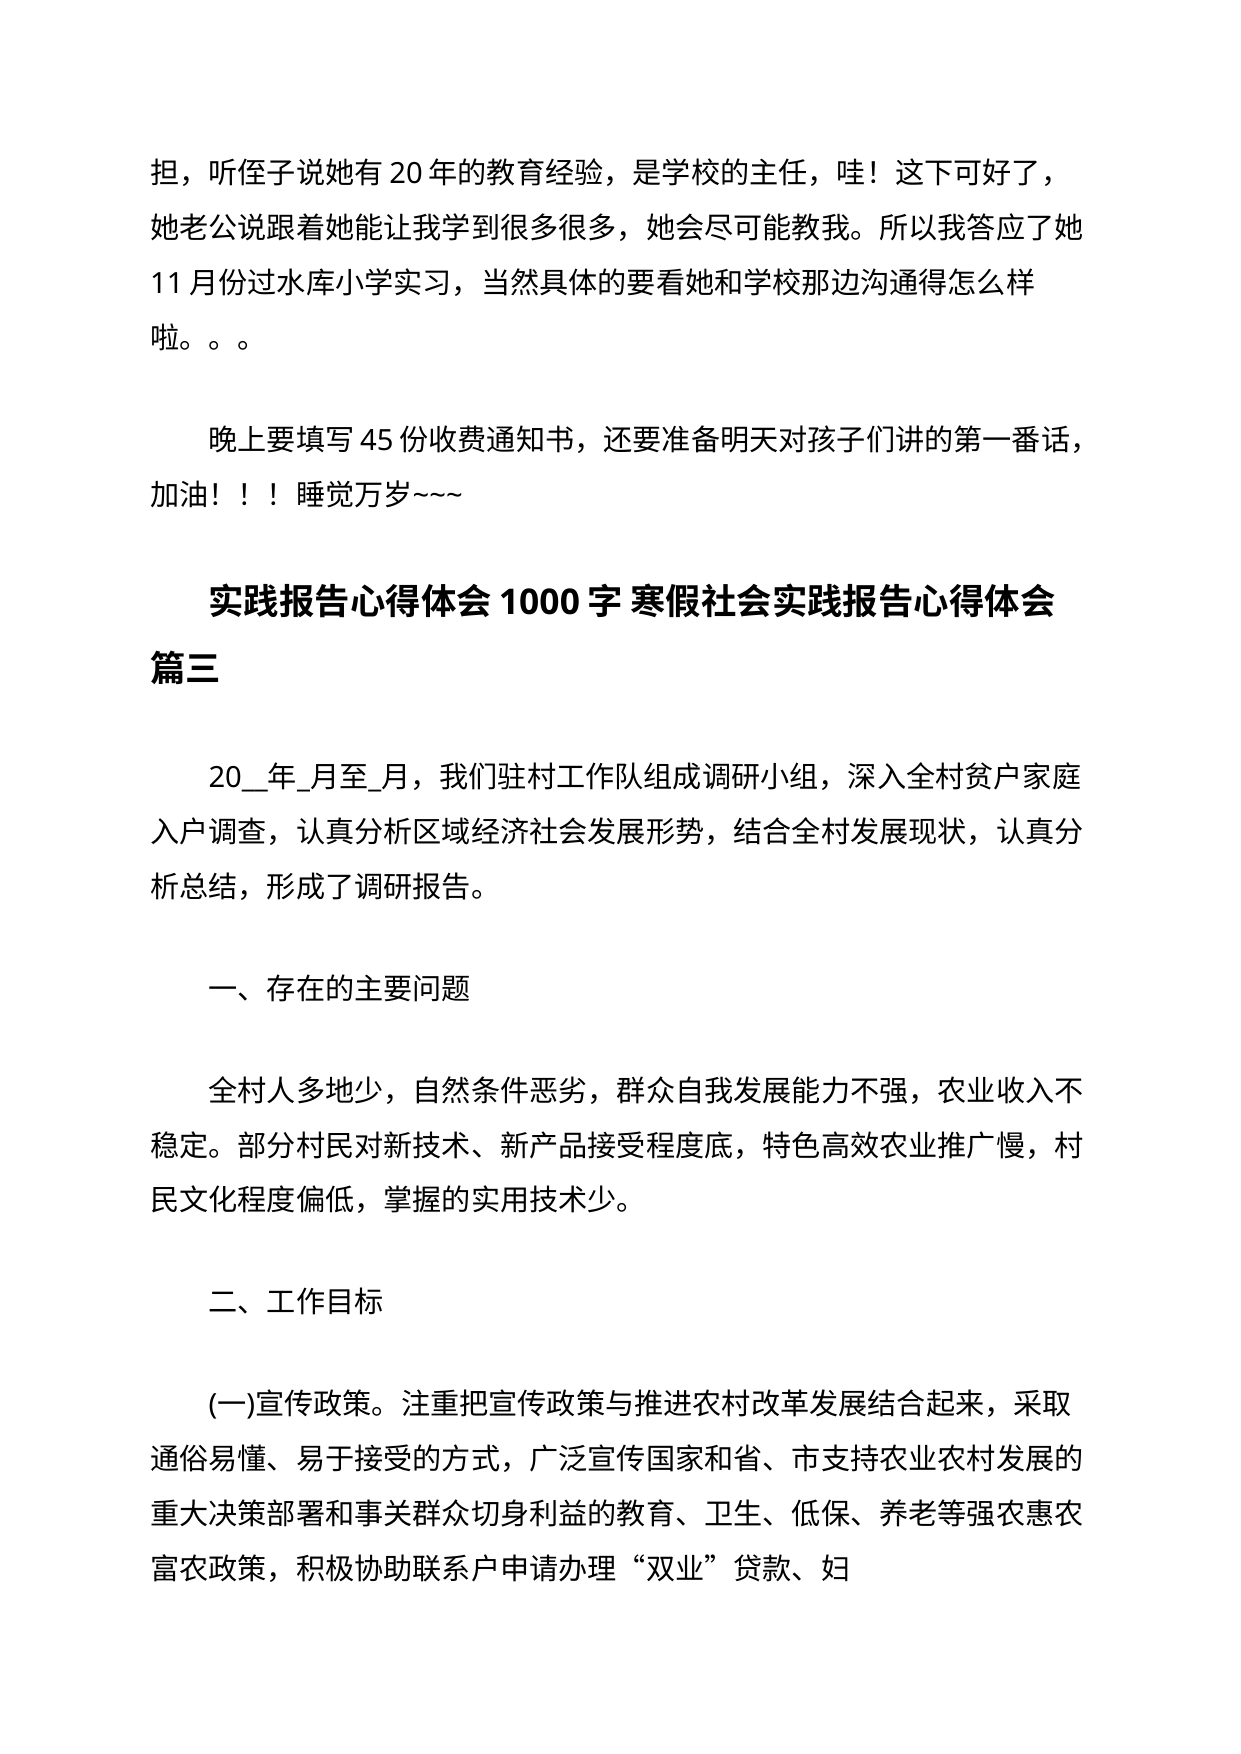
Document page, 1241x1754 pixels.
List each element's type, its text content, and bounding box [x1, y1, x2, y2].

text 二、工作目标 [150, 1279, 1090, 1321]
text 实践报告心得体会1000字 寒假社会实践报告心得体会篇三 [150, 574, 1090, 692]
text 晚上要填写45份收费通知书，还要准备明天对孩子们讲的第一番话，加油！！！睡觉万岁~~~ [150, 417, 1090, 514]
text 一、存在的主要问题 [150, 965, 1090, 1008]
text (一)宣传政策。注重把宣传政策与推进农村改革发展结合起来，采取通俗易懂、易于接受的方式，广泛宣传国家和省、市支持农业农村发展的重大决策部署和事关群众切身利益的教育、卫生、低保、养老等强农惠农富农政策，积极协助联系户申请办理“双业”贷款、妇 [150, 1381, 1090, 1588]
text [150, 150, 1090, 357]
text 全村人多地少，自然条件恶劣，群众自我发展能力不强，农业收入不稳定。部分村民对新技术、新产品接受程度底，特色高效农业推广慢，村民文化程度偏低，掌握的实用技术少。 [150, 1067, 1090, 1219]
text 20__年_月至_月，我们驻村工作队组成调研小组，深入全村贫户家庭入户调查，认真分析区域经济社会发展形势，结合全村发展现状，认真分析总结，形成了调研报告。 [150, 754, 1090, 906]
